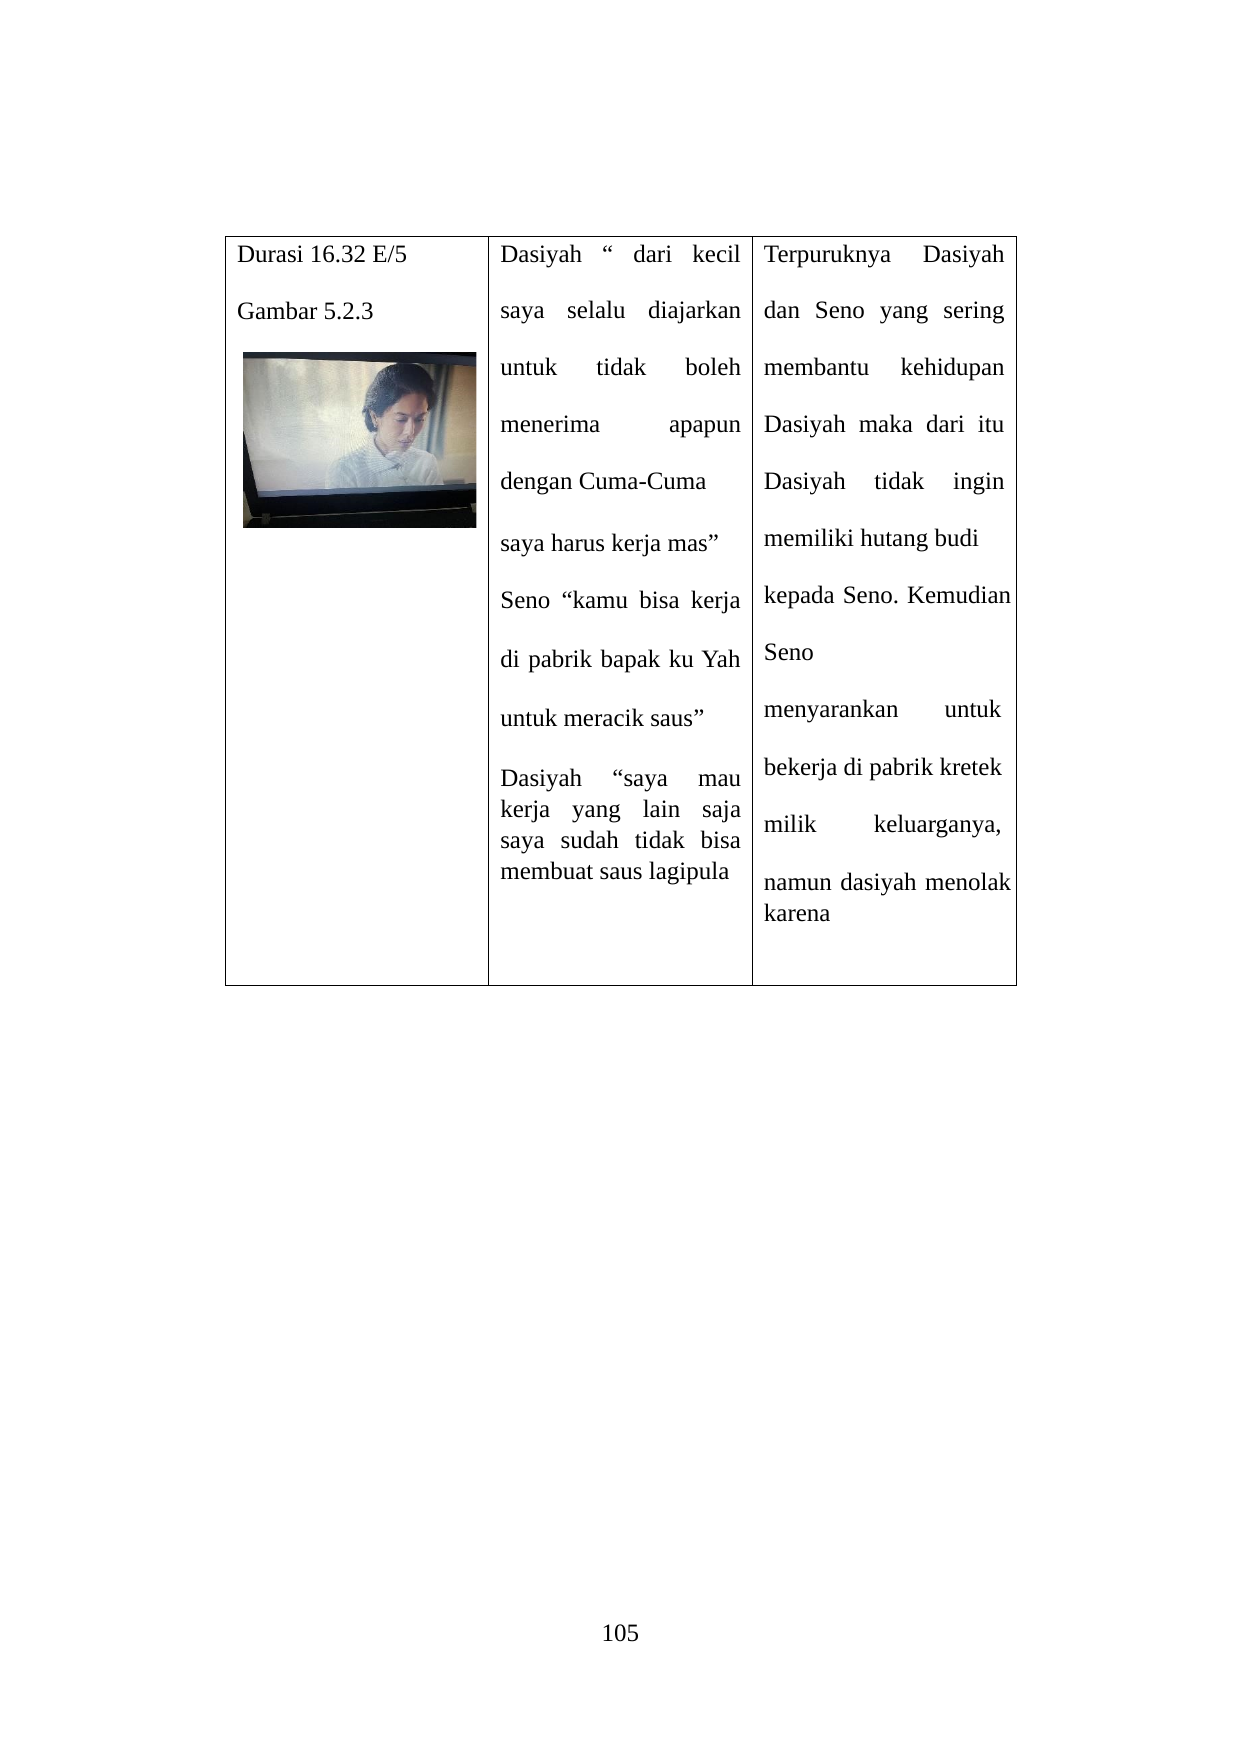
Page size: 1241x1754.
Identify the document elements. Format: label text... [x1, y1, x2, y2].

table_cell Dasiyah “ dari kecil saya selalu diajarkan untuk tidak boleh menerima apapun dengan Cuma-Cuma saya harus kerja mas” Seno “kamu bisa kerja di pabrik bapak ku Yah untuk meracik saus” Dasiyah “saya mau kerja yang lain saja saya sudah tidak bisa membuat saus lagipula [489, 237, 752, 985]
table_cell Terpuruknya Dasiyah dan Seno yang sering membantu kehidupan Dasiyah maka dari itu Dasiyah tidak ingin memiliki hutang budi kepada Seno. Kemudian Seno menyarankan untuk bekerja di pabrik kretek milik keluarganya, namun dasiyah menolak karena [753, 237, 1016, 985]
table_cell Durasi 16.32 E/5 Gambar 5.2.3 [226, 237, 488, 985]
picture [243, 352, 477, 528]
